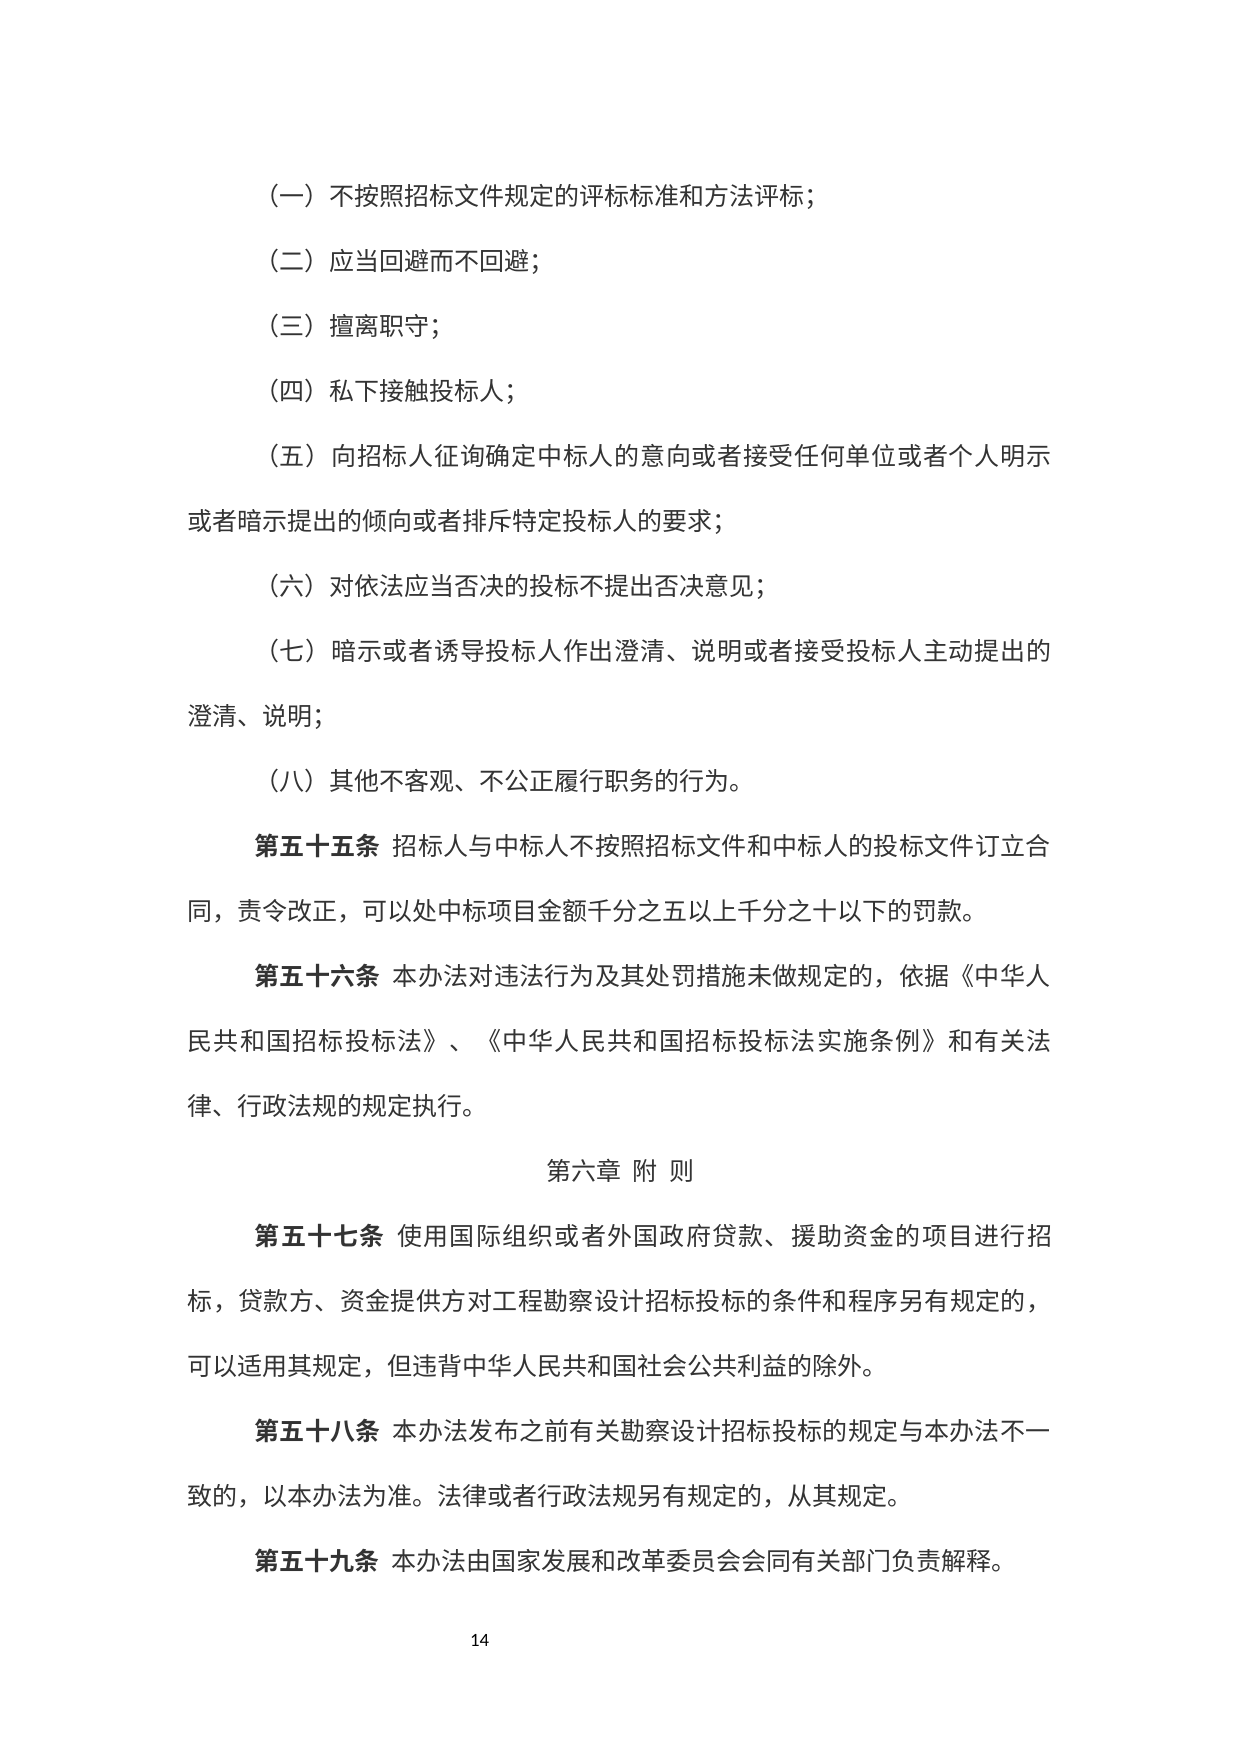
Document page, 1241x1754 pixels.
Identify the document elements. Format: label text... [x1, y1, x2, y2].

text （八）其他不客观、不公正履行职务的行为。 [187, 747, 1053, 812]
text （五）向招标人征询确定中标人的意向或者接受任何单位或者个人明示或者暗示提出的倾向或者排斥特定投标人的要求； [187, 422, 1053, 552]
text （一）不按照招标文件规定的评标标准和方法评标； [187, 162, 1053, 227]
text 第五十七条 使用国际组织或者外国政府贷款、援助资金的项目进行招标，贷款方、资金提供方对工程勘察设计招标投标的条件和程序另有规定的，可以适用其规定，但违背中华人民共和国社会公共利益的除外。 [187, 1202, 1053, 1397]
text （三）擅离职守； [187, 292, 1053, 357]
text （七）暗示或者诱导投标人作出澄清、说明或者接受投标人主动提出的澄清、说明； [187, 617, 1053, 747]
text 第五十六条 本办法对违法行为及其处罚措施未做规定的，依据《中华人民共和国招标投标法》、《中华人民共和国招标投标法实施条例》和有关法律、行政法规的规定执行。 [187, 942, 1053, 1137]
text （二）应当回避而不回避； [187, 227, 1053, 292]
text （四）私下接触投标人； [187, 357, 1053, 422]
text （六）对依法应当否决的投标不提出否决意见； [187, 552, 1053, 617]
text 第五十八条 本办法发布之前有关勘察设计招标投标的规定与本办法不一致的，以本办法为准。法律或者行政法规另有规定的，从其规定。 [187, 1397, 1053, 1527]
text 第五十五条 招标人与中标人不按照招标文件和中标人的投标文件订立合同，责令改正，可以处中标项目金额千分之五以上千分之十以下的罚款。 [187, 812, 1053, 942]
text 第五十九条 本办法由国家发展和改革委员会会同有关部门负责解释。 [187, 1527, 1053, 1592]
text 第六章 附 则 [187, 1137, 1053, 1202]
